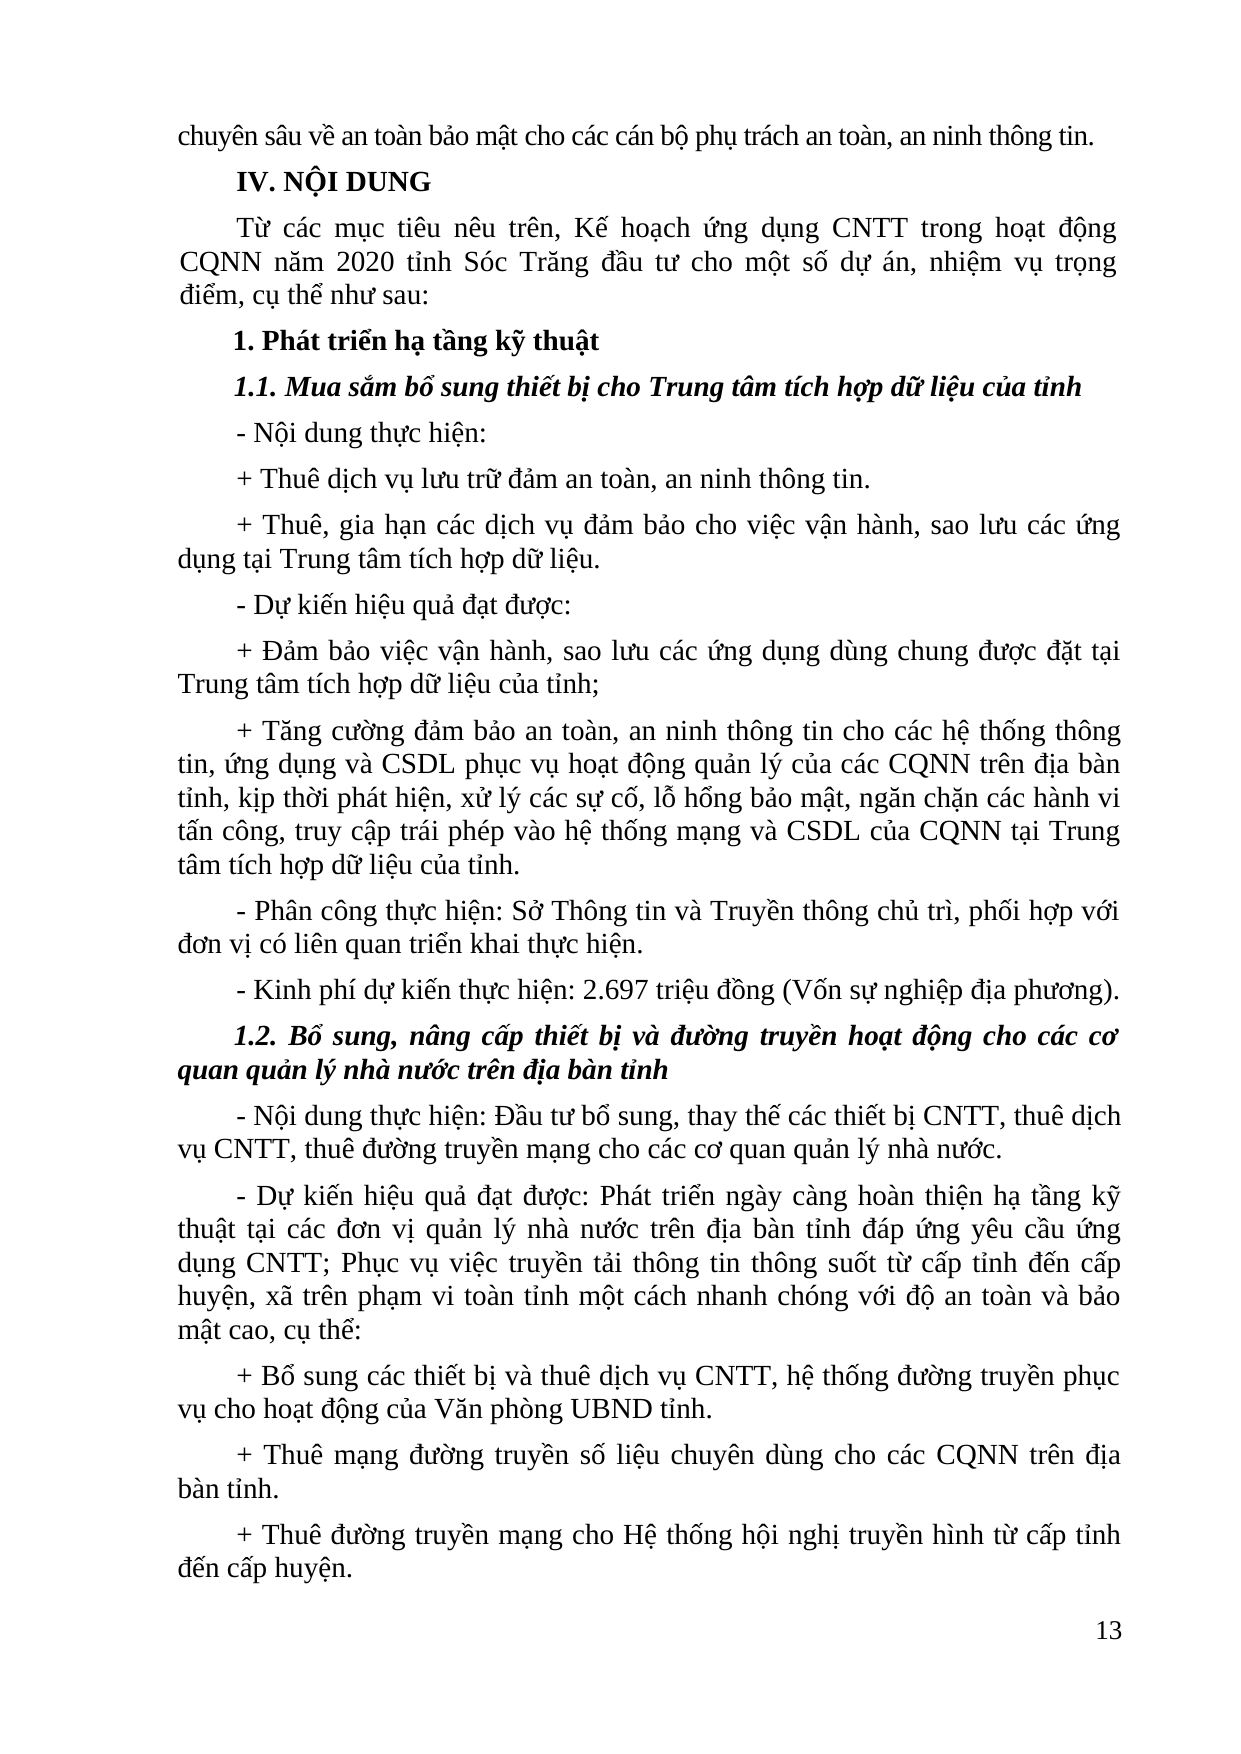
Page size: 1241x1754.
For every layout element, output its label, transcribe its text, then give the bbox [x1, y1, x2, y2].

text - Nội dung thực hiện: Đầu tư bổ sung, thay thế các thiết bị CNTT, thuê dịch vụ CNTT, thuê đường truyền mạng cho các cơ quan quản lý nhà nước. [177, 1098, 1122, 1165]
text - Dự kiến hiệu quả đạt được: [177, 587, 1122, 621]
text + Thuê mạng đường truyền số liệu chuyên dùng cho các CQNN trên địa bàn tỉnh. [177, 1437, 1122, 1504]
text - Nội dung thực hiện: [177, 415, 1122, 449]
text + Đảm bảo việc vận hành, sao lưu các ứng dụng dùng chung được đặt tại Trung tâm tích hợp dữ liệu của tỉnh; [177, 633, 1122, 700]
text - Phân công thực hiện: Sở Thông tin và Truyền thông chủ trì, phối hợp với đơn vị có liên quan triển khai thực hiện. [177, 893, 1122, 960]
text + Thuê, gia hạn các dịch vụ đảm bảo cho việc vận hành, sao lưu các ứng dụng tại Trung tâm tích hợp dữ liệu. [177, 507, 1122, 574]
text IV. NỘI DUNG [179, 164, 1118, 198]
subtitle 1.2. Bổ sung, nâng cấp thiết bị và đường truyền hoạt động cho các cơ quan quản lý nhà nước trên địa bàn tỉnh [177, 1018, 1122, 1086]
text + Thuê dịch vụ lưu trữ đảm an toàn, an ninh thông tin. [177, 461, 1122, 495]
text Từ các mục tiêu nêu trên, Kế hoạch ứng dụng CNTT trong hoạt động CQNN năm 2020 tỉnh Sóc Trăng đầu tư cho một số dự án, nhiệm vụ trọng điểm, cụ thể như sau: [179, 210, 1118, 311]
subtitle 1.1. Mua sắm bổ sung thiết bị cho Trung tâm tích hợp dữ liệu của tỉnh [177, 369, 1122, 403]
subtitle 1. Phát triển hạ tầng kỹ thuật [177, 323, 1122, 357]
text - Kinh phí dự kiến thực hiện: 2.697 triệu đồng (Vốn sự nghiệp địa phương). [177, 972, 1122, 1006]
text + Thuê đường truyền mạng cho Hệ thống hội nghị truyền hình từ cấp tỉnh đến cấp huyện. [177, 1517, 1122, 1584]
text + Tăng cường đảm bảo an toàn, an ninh thông tin cho các hệ thống thông tin, ứng dụng và CSDL phục vụ hoạt động quản lý của các CQNN trên địa bàn tỉnh, kịp thời phát hiện, xử lý các sự cố, lỗ hổng bảo mật, ngăn chặn các hành vi tấn công, truy cập trái phép vào hệ thống mạng và CSDL của CQNN tại Trung tâm tích hợp dữ liệu của tỉnh. [177, 713, 1122, 880]
text + Bổ sung các thiết bị và thuê dịch vụ CNTT, hệ thống đường truyền phục vụ cho hoạt động của Văn phòng UBND tỉnh. [177, 1358, 1122, 1425]
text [177, 118, 1122, 152]
text - Dự kiến hiệu quả đạt được: Phát triển ngày càng hoàn thiện hạ tầng kỹ thuật tại các đơn vị quản lý nhà nước trên địa bàn tỉnh đáp ứng yêu cầu ứng dụng CNTT; Phục vụ việc truyền tải thông tin thông suốt từ cấp tỉnh đến cấp huyện, xã trên phạm vi toàn tỉnh một cách nhanh chóng với độ an toàn và bảo mật cao, cụ thể: [177, 1178, 1122, 1345]
